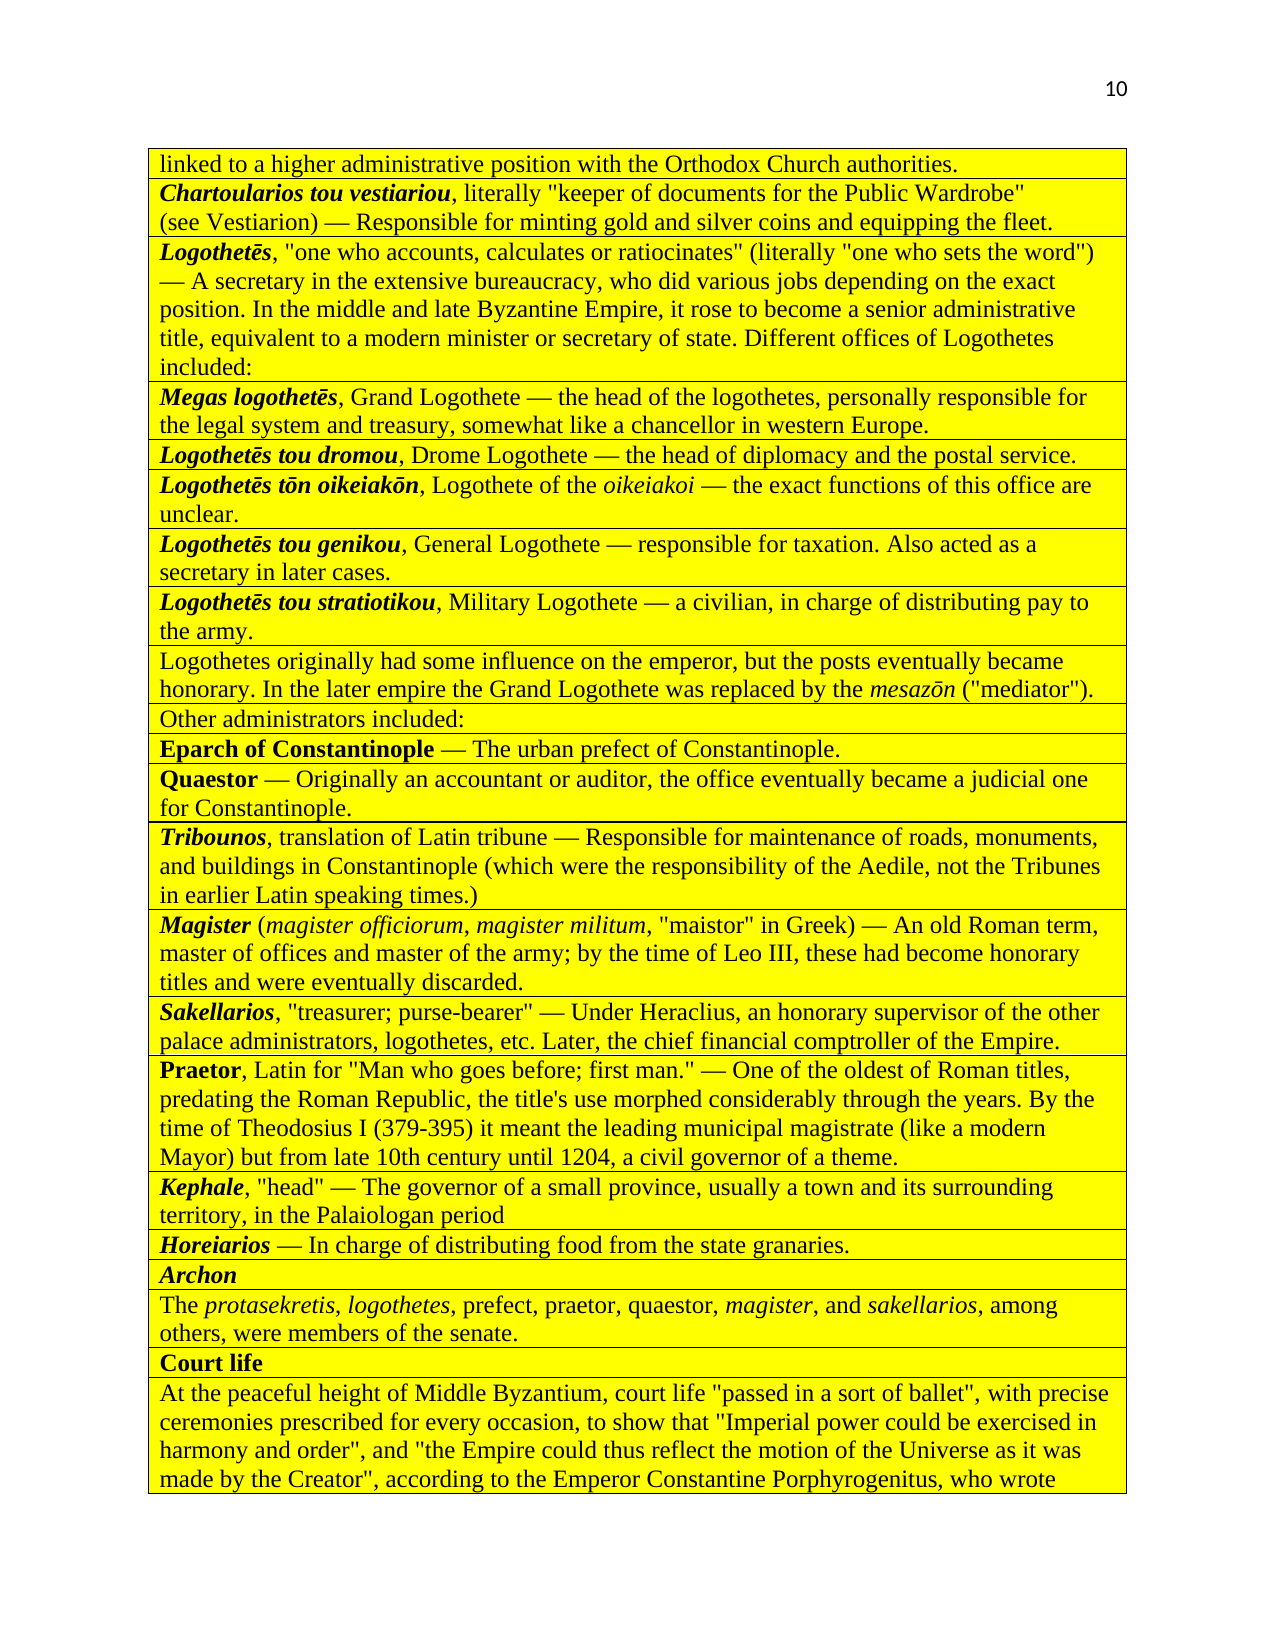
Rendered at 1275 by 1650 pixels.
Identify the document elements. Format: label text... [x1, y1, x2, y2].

table_cell Logothetes originally had some influence on the emperor, but the posts eventually became honorary. In the later empire the Grand Logothete was replaced by the mesazōn ("mediator"). [149, 646, 1126, 703]
table_cell Sakellarios, "treasurer; purse-bearer" — Under Heraclius, an honorary supervisor of the other palace administrators, logothetes, etc. Later, the chief financial comptroller of the Empire. [149, 997, 1126, 1054]
table_cell Horeiarios — In charge of distributing food from the state granaries. [149, 1230, 1126, 1259]
table_cell Logothetēs tōn oikeiakōn, Logothete of the oikeiakoi — the exact functions of this office are unclear. [149, 470, 1126, 528]
table_cell Magister (magister officiorum, magister militum, "maistor" in Greek) — An old Roman term, master of offices and master of the army; by the time of Leo III, these had become honorary titles and were eventually discarded. [149, 910, 1126, 996]
table_cell Megas logothetēs, Grand Logothete — the head of the logothetes, personally responsible for the legal system and treasury, somewhat like a chancellor in western Europe. [149, 382, 1126, 439]
table_cell Archon [149, 1260, 1126, 1289]
table_cell Kephale, "head" — The governor of a small province, usually a town and its surrounding territory, in the Palaiologan period [149, 1172, 1126, 1229]
table_cell Quaestor — Originally an accountant or auditor, the office eventually became a judicial one for Constantinople. [149, 764, 1126, 821]
table_cell Logothetēs, "one who accounts, calculates or ratiocinates" (literally "one who sets the word") — A secretary in the extensive bureaucracy, who did various jobs depending on the exact position. In the middle and late Byzantine Empire, it rose to become a senior administrative title, equivalent to a modern minister or secretary of state. Different offices of Logothetes included: [149, 237, 1126, 381]
table_cell Logothetēs tou genikou, General Logothete — responsible for taxation. Also acted as a secretary in later cases. [149, 529, 1126, 586]
table_cell Praetor, Latin for "Man who goes before; first man." — One of the oldest of Roman titles, predating the Roman Republic, the title's use morphed considerably through the years. By the time of Theodosius I (379-395) it meant the leading municipal magistrate (like a modern Mayor) but from late 10th century until 1204, a civil governor of a theme. [149, 1056, 1126, 1171]
table_cell The protasekretis, logothetes, prefect, praetor, quaestor, magister, and sakellarios, among others, were members of the senate. [149, 1290, 1126, 1347]
table_cell Court life [149, 1348, 1126, 1377]
table_cell Chartoularios tou vestiariou, literally "keeper of documents for the Public Wardrobe" (see Vestiarion) — Responsible for minting gold and silver coins and equipping the fleet. [149, 179, 1126, 236]
table_cell Logothetēs tou stratiotikou, Military Logothete — a civilian, in charge of distributing pay to the army. [149, 587, 1126, 645]
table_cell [149, 1378, 1126, 1493]
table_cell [149, 149, 1126, 177]
table_cell Other administrators included: [149, 704, 1126, 733]
table_cell Eparch of Constantinople — The urban prefect of Constantinople. [149, 734, 1126, 763]
table_cell Logothetēs tou dromou, Drome Logothete — the head of diplomacy and the postal service. [149, 440, 1126, 469]
table_cell Tribounos, translation of Latin tribune — Responsible for maintenance of roads, monuments, and buildings in Constantinople (which were the responsibility of the Aedile, not the Tribunes in earlier Latin speaking times.) [149, 823, 1126, 909]
